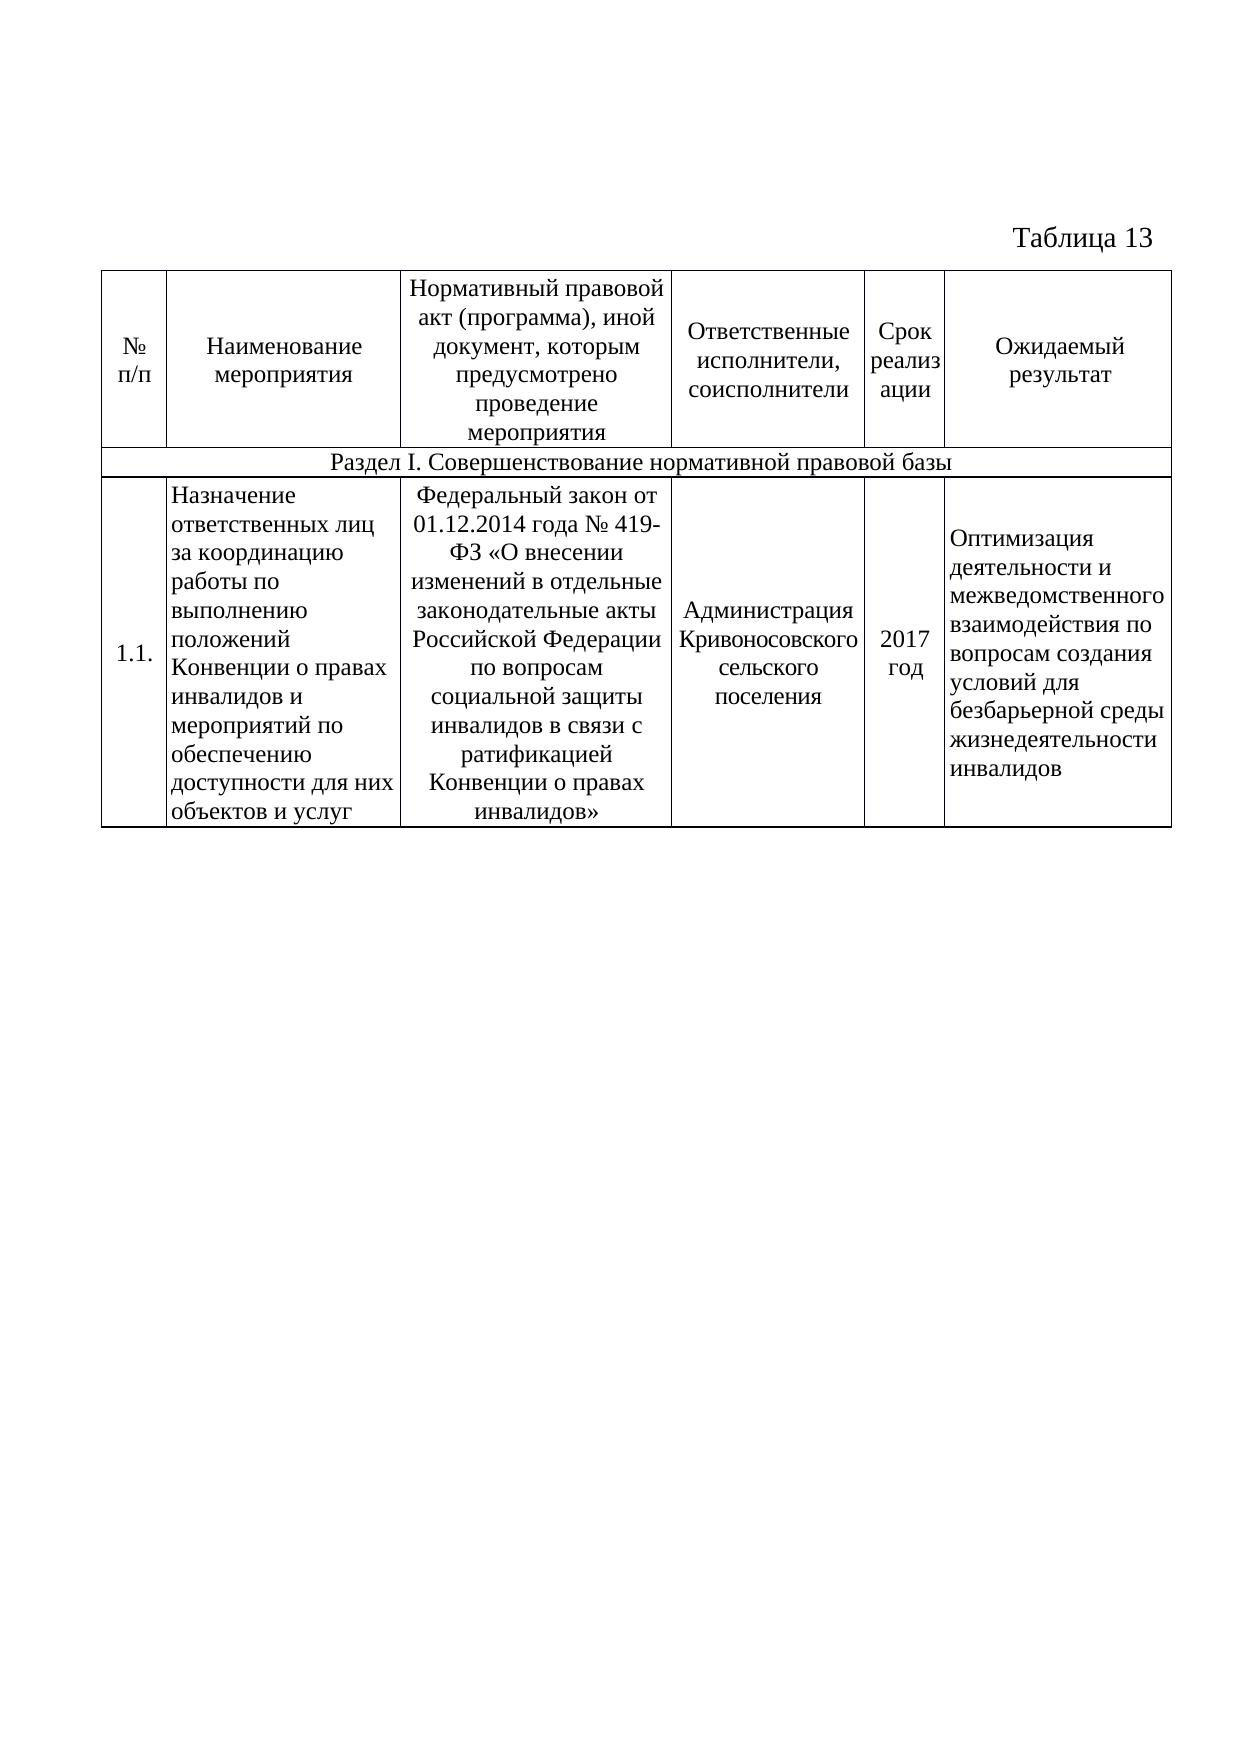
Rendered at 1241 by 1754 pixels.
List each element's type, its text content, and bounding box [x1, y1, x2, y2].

table_header № п/п [102, 271, 166, 447]
table_cell Оптимизация деятельности и межведомственного взаимодействия по вопросам создания условий для безбарьерной среды жизнедеятельности инвалидов [945, 478, 1171, 826]
table_cell 2017 год [865, 478, 944, 826]
text Таблица 13 [79, 220, 1153, 253]
table_cell 1.1. [102, 478, 166, 826]
table_header Ожидаемый результат [945, 271, 1171, 447]
table_header Срок реализ ации [865, 271, 944, 447]
table_cell Федеральный закон от 01.12.2014 года № 419- ФЗ «О внесении изменений в отдельные законодательные акты Российской Федерации по вопросам социальной защиты инвалидов в связи с ратификацией Конвенции о правах инвалидов» [401, 478, 671, 826]
table_cell Раздел I. Совершенствование нормативной правовой базы [102, 448, 1171, 476]
table_header Наименование мероприятия [167, 271, 400, 447]
table_cell Назначение ответственных лиц за координацию работы по выполнению положений Конвенции о правах инвалидов и мероприятий по обеспечению доступности для них объектов и услуг [167, 478, 400, 826]
table_header Ответственные исполнители, соисполнители [672, 271, 864, 447]
table_cell Администрация Кривоносовского сельского поселения [672, 478, 864, 826]
table_header Нормативный правовой акт (программа), иной документ, которым предусмотрено проведение мероприятия [401, 271, 671, 447]
